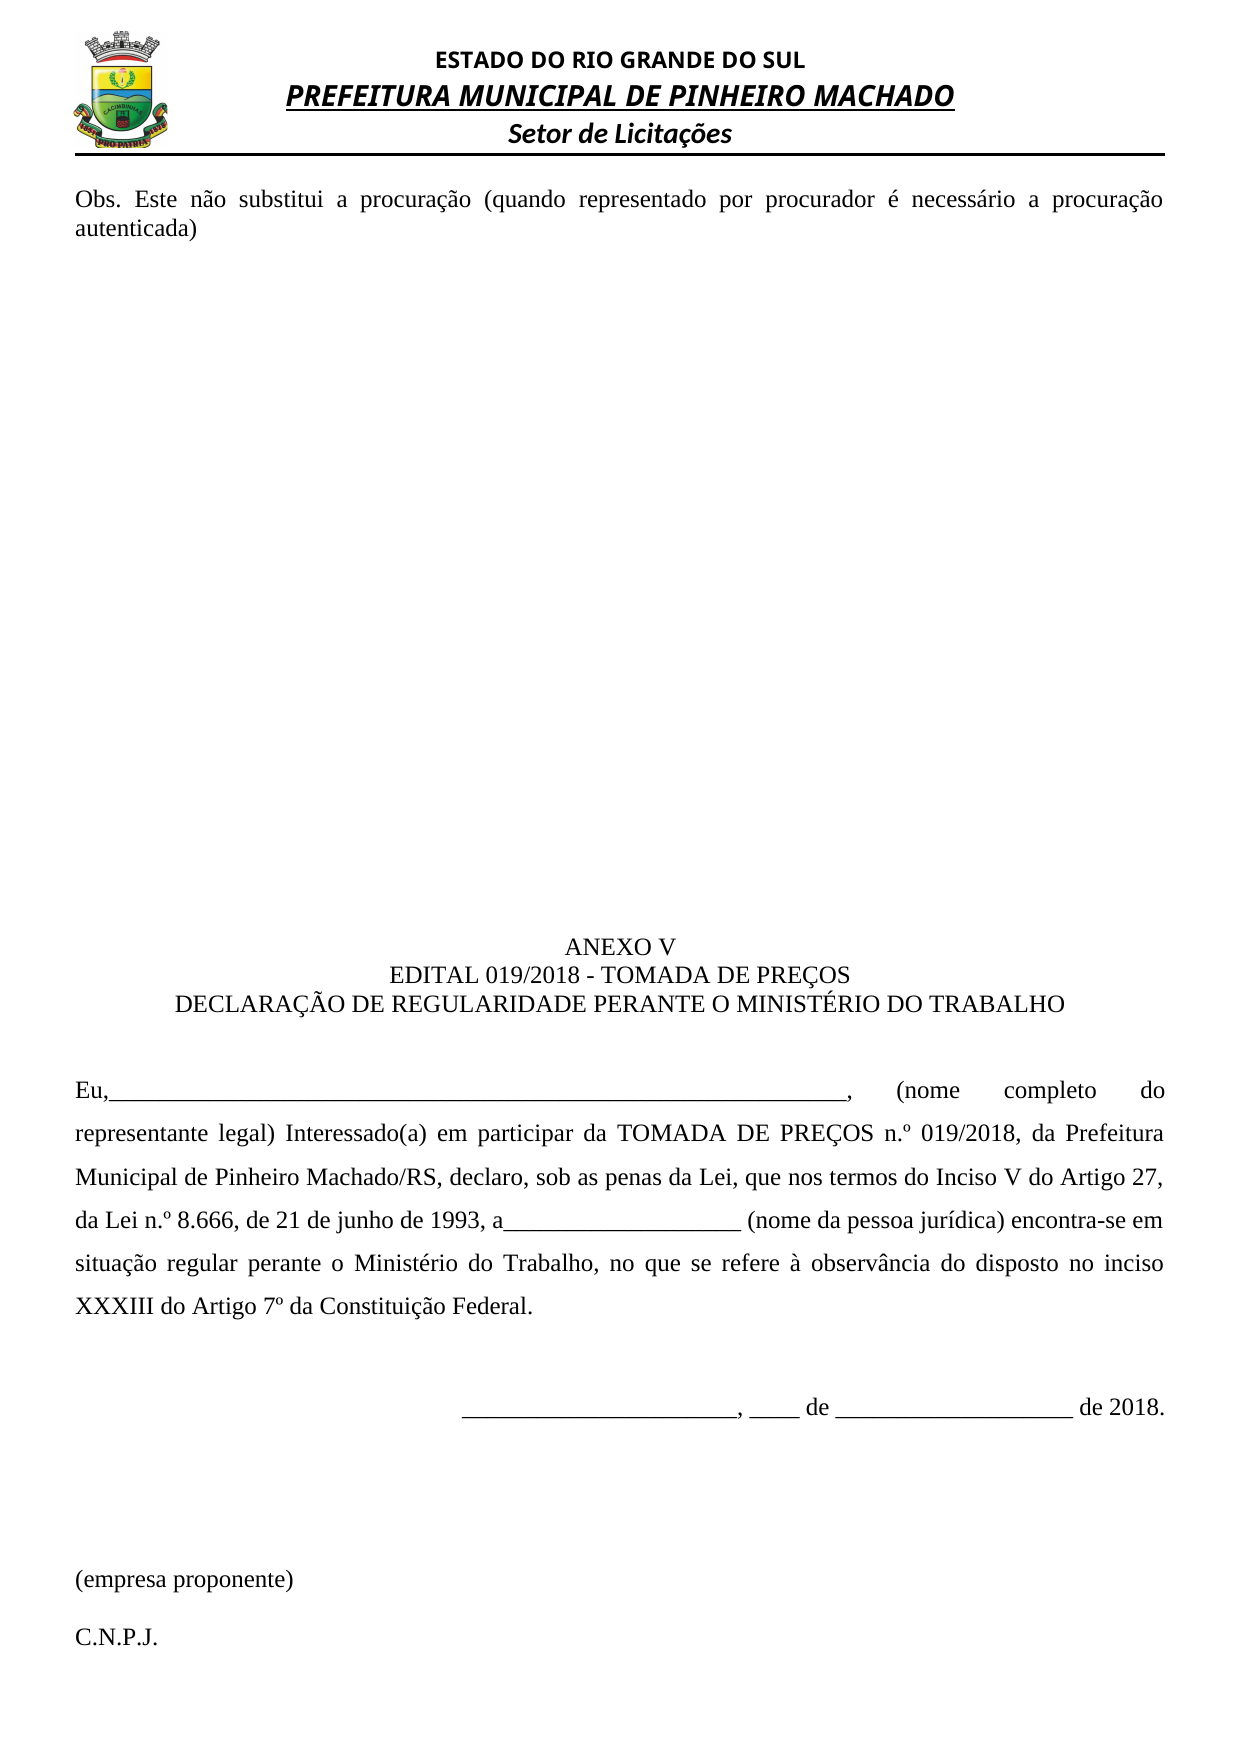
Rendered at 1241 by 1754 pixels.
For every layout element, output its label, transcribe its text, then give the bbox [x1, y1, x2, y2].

picture [73, 31, 168, 148]
text DECLARAÇÃO DE REGULARIDADE PERANTE O MINISTÉRIO DO TRABALHO [75, 989, 1165, 1018]
text Obs. Este não substitui a procuração (quando representado por procurador é necessário a procuração autenticada) [75, 184, 1165, 242]
text EDITAL 019/2018 - TOMADA DE PREÇOS [75, 960, 1165, 989]
text ANEXO V [75, 932, 1165, 960]
text ______________________, ____ de ___________________ de 2018. [75, 1392, 1165, 1420]
text Eu,___________________________________________________________, (nome completo do representante legal) Interessado(a) em participar da TOMADA DE PREÇOS n.º 019/2018, da Prefeitura Municipal de Pinheiro Machado/RS, declaro, sob as penas da Lei, que nos termos do Inciso V do Artigo 27, da Lei n.º 8.666, de 21 de junho de 1993, a___________________ (nome da pessoa jurídica) encontra-se em [75, 1075, 1165, 1233]
text C.N.P.J. [75, 1622, 1165, 1650]
text (empresa proponente) [75, 1564, 1165, 1593]
text situação regular perante o Ministério do Trabalho, no que se refere à observância do disposto no inciso XXXIII do Artigo 7º da Constituição Federal. [75, 1248, 1165, 1320]
